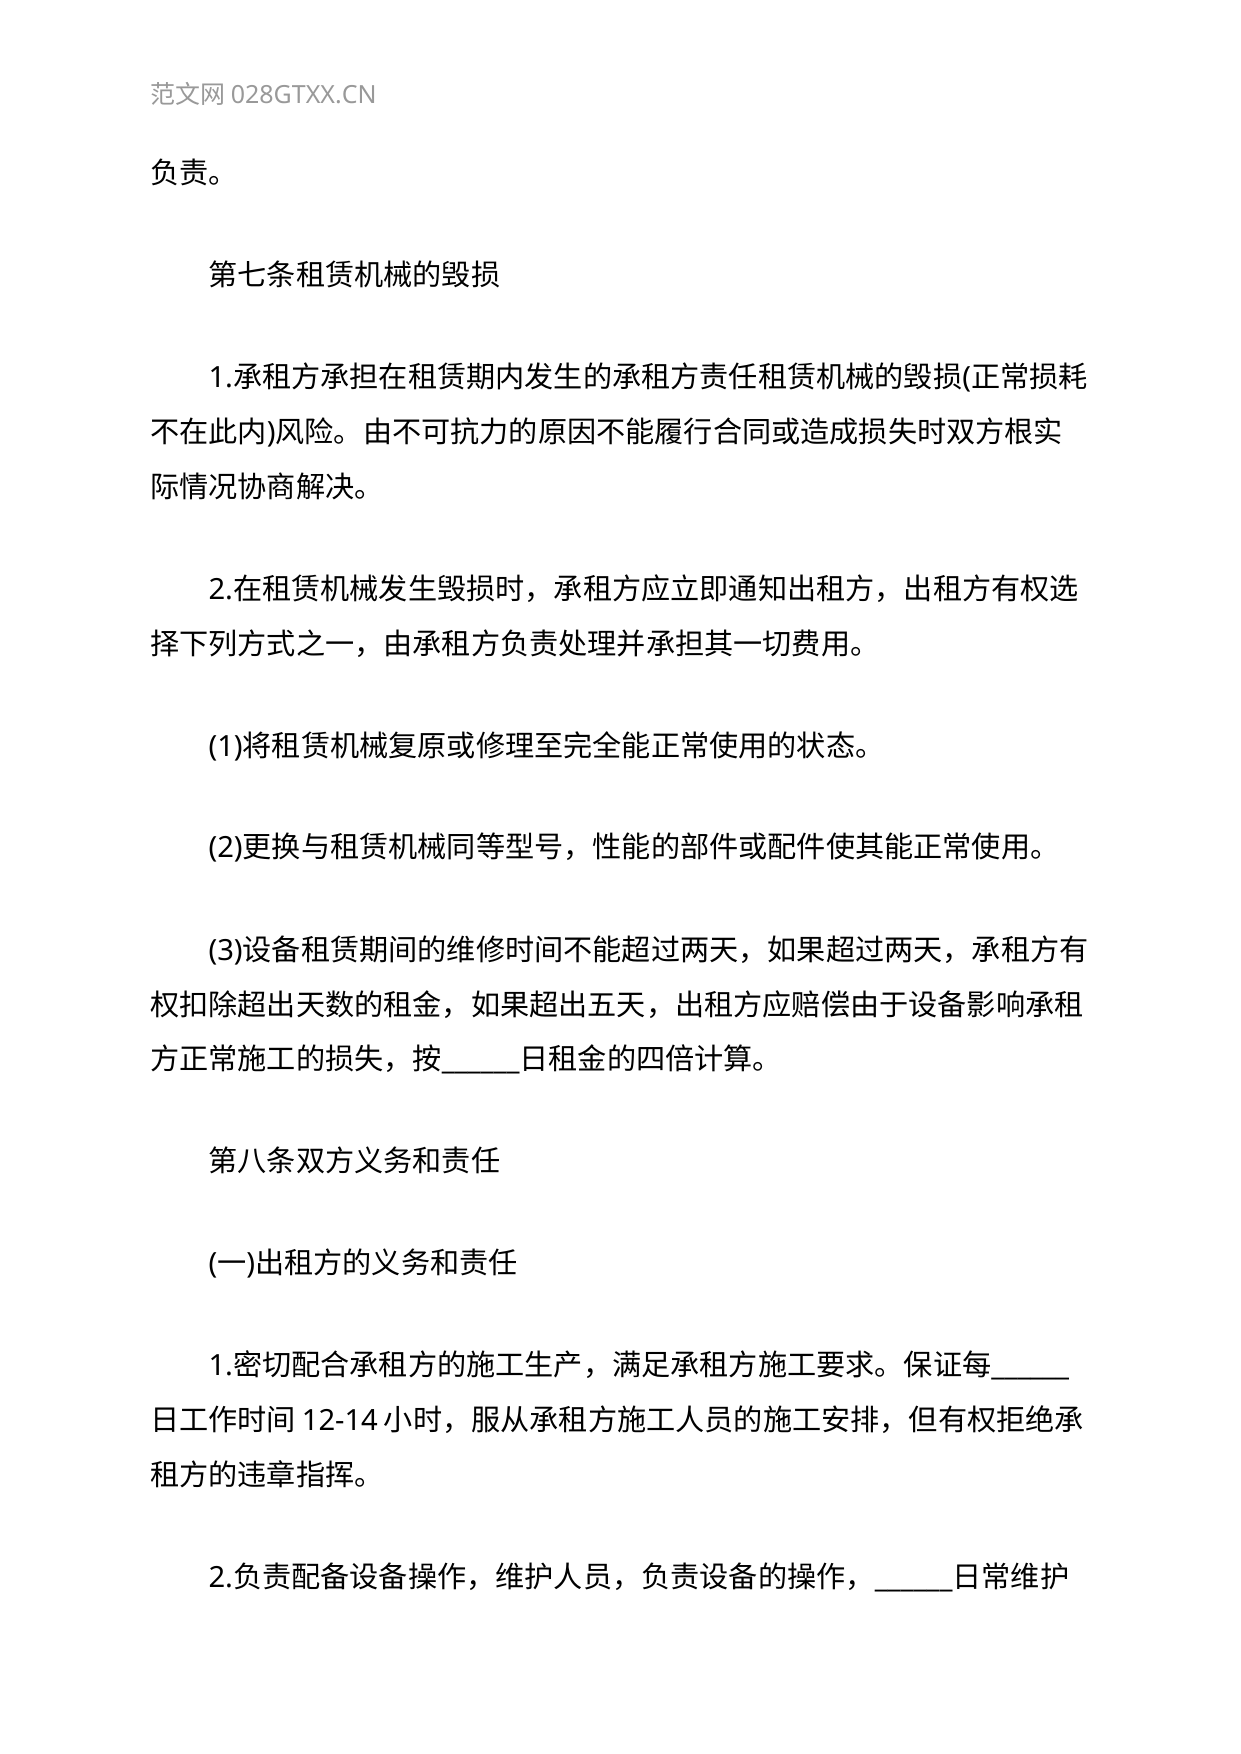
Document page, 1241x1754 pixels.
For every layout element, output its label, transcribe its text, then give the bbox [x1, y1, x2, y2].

text (2)更换与租赁机械同等型号，性能的部件或配件使其能正常使用。 [150, 824, 1090, 866]
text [150, 150, 1090, 192]
text 2.在租赁机械发生毁损时，承租方应立即通知出租方，出租方有权选择下列方式之一，由承租方负责处理并承担其一切费用。 [150, 565, 1090, 663]
text 1.承租方承担在租赁期内发生的承租方责任租赁机械的毁损(正常损耗不在此内)风险。由不可抗力的原因不能履行合同或造成损失时双方根实际情况协商解决。 [150, 353, 1090, 506]
text (一)出租方的义务和责任 [150, 1240, 1090, 1282]
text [150, 1553, 1090, 1596]
text 1.密切配合承租方的施工生产，满足承租方施工要求。保证每______日工作时间12-14小时，服从承租方施工人员的施工安排，但有权拒绝承租方的违章指挥。 [150, 1342, 1090, 1494]
text 第七条租赁机械的毁损 [150, 252, 1090, 294]
text (1)将租赁机械复原或修理至完全能正常使用的状态。 [150, 722, 1090, 764]
text (3)设备租赁期间的维修时间不能超过两天，如果超过两天，承租方有权扣除超出天数的租金，如果超出五天，出租方应赔偿由于设备影响承租方正常施工的损失，按______日租金的四倍计算。 [150, 926, 1090, 1078]
text 第八条双方义务和责任 [150, 1138, 1090, 1180]
